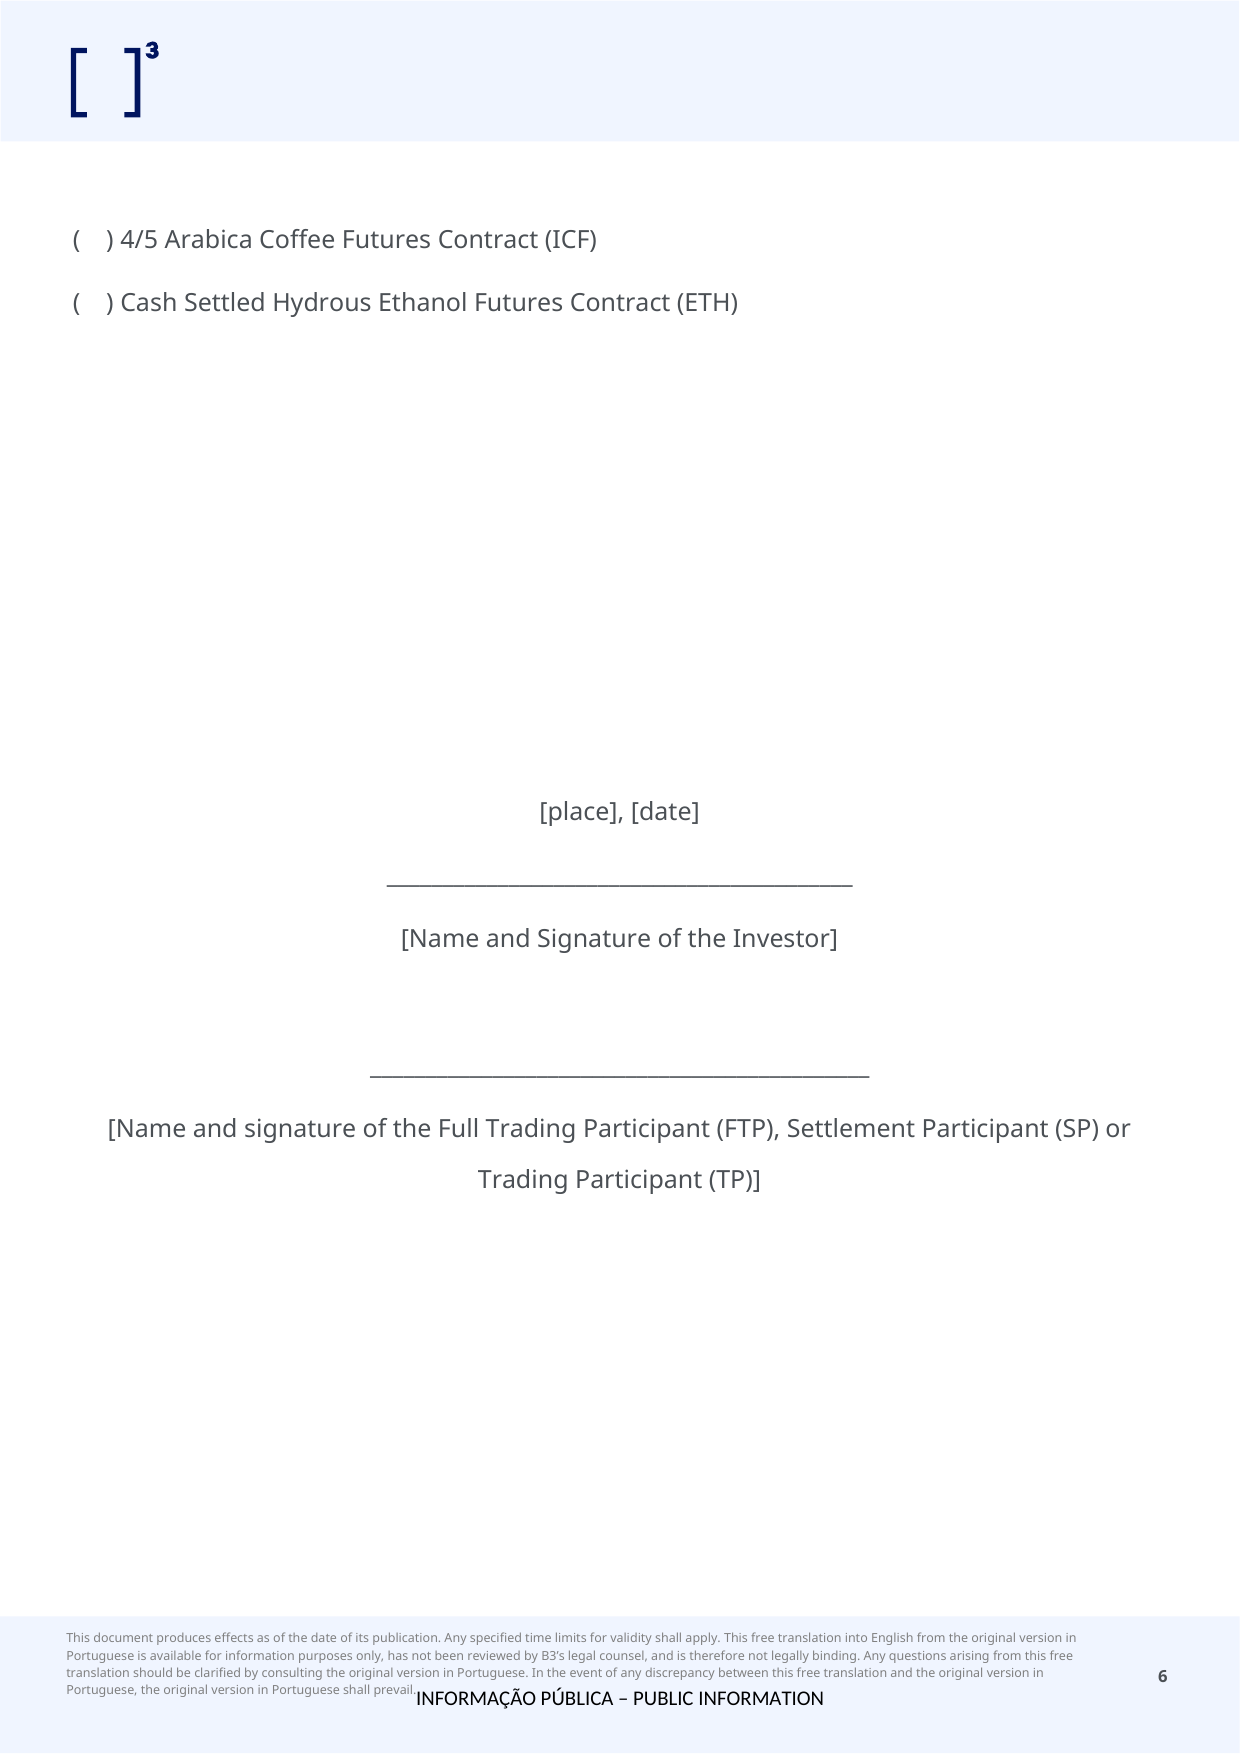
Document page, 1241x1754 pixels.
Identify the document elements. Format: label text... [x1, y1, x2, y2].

text __________________________________________ [73, 857, 1166, 891]
text ( ) Cash Settled Hydrous Ethanol Futures Contract (ETH) [73, 285, 1166, 319]
text [Name and Signature of the Investor] [73, 920, 1166, 954]
text [Name and signature of the Full Trading Participant (FTP), Settlement Participant (SP) or Trading Participant (TP)] [73, 1111, 1166, 1196]
text [place], [date] [73, 793, 1166, 827]
text ( ) 4/5 Arabica Coffee Futures Contract (ICF) [73, 221, 1166, 256]
text _____________________________________________ [73, 1047, 1166, 1082]
